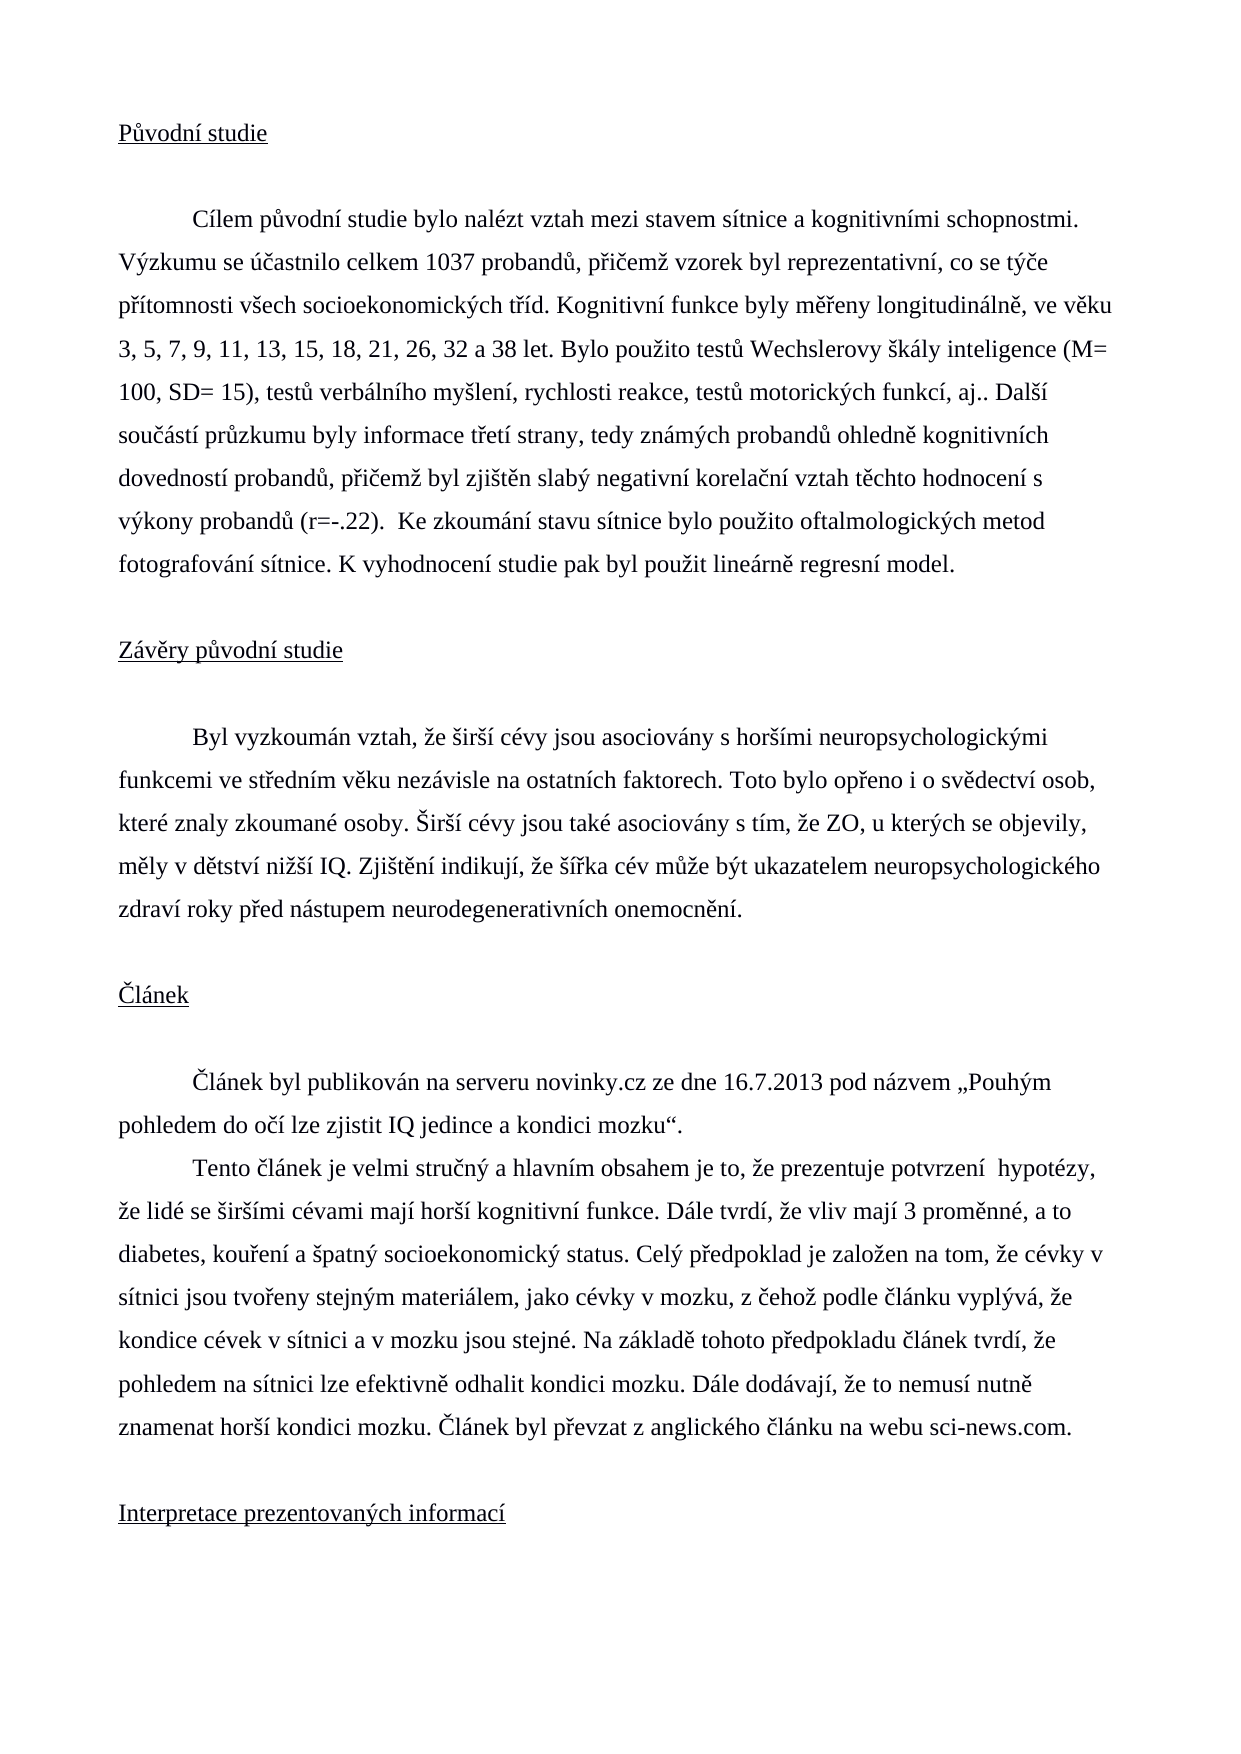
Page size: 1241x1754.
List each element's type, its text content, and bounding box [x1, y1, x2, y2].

text Interpretace prezentovaných informací [118, 1498, 1122, 1527]
text Závěry původní studie [118, 636, 1122, 664]
text Tento článek je velmi stručný a hlavním obsahem je to, že prezentuje potvrzení hypotézy, že lidé se širšími cévami mají horší kognitivní funkce. Dále tvrdí, že vliv mají 3 proměnné, a to diabetes, kouření a špatný socioekonomický status. Celý předpoklad je založen na tom, že cévky v sítnici jsou tvořeny stejným materiálem, jako cévky v mozku, z čehož podle článku vyplývá, že kondice cévek v sítnici a v mozku jsou stejné. Na základě tohoto předpokladu článek tvrdí, že pohledem na sítnici lze efektivně odhalit kondici mozku. Dále dodávají, že to nemusí nutně znamenat horší kondici mozku. Článek byl převzat z anglického článku na webu sci-news.com. [118, 1153, 1122, 1441]
text Původní studie [118, 118, 1122, 147]
text Byl vyzkoumán vztah, že širší cévy jsou asociovány s horšími neuropsychologickými funkcemi ve středním věku nezávisle na ostatních faktorech. Toto bylo opřeno i o svědectví osob, které znaly zkoumané osoby. Širší cévy jsou také asociovány s tím, že ZO, u kterých se objevily, měly v dětství nižší IQ. Zjištění indikují, že šířka cév může být ukazatelem neuropsychologického zdraví roky před nástupem neurodegenerativních onemocnění. [118, 722, 1122, 923]
text Článek [118, 981, 1122, 1009]
text Cílem původní studie bylo nalézt vztah mezi stavem sítnice a kognitivními schopnostmi. Výzkumu se účastnilo celkem 1037 probandů, přičemž vzorek byl reprezentativní, co se týče přítomnosti všech socioekonomických tříd. Kognitivní funkce byly měřeny longitudinálně, ve věku 3, 5, 7, 9, 11, 13, 15, 18, 21, 26, 32 a 38 let. Bylo použito testů Wechslerovy škály inteligence (M= 100, SD= 15), testů verbálního myšlení, rychlosti reakce, testů motorických funkcí, aj.. Další součástí průzkumu byly informace třetí strany, tedy známých probandů ohledně kognitivních dovedností probandů, přičemž byl zjištěn slabý negativní korelační vztah těchto hodnocení s výkony probandů (r=-.22). Ke zkoumání stavu sítnice bylo použito oftalmologických metod fotografování sítnice. K vyhodnocení studie pak byl použit lineárně regresní model. [118, 204, 1122, 578]
text Článek byl publikován na serveru novinky.cz ze dne 16.7.2013 pod názvem „Pouhým pohledem do očí lze zjistit IQ jedince a kondici mozku“. [118, 1067, 1122, 1139]
